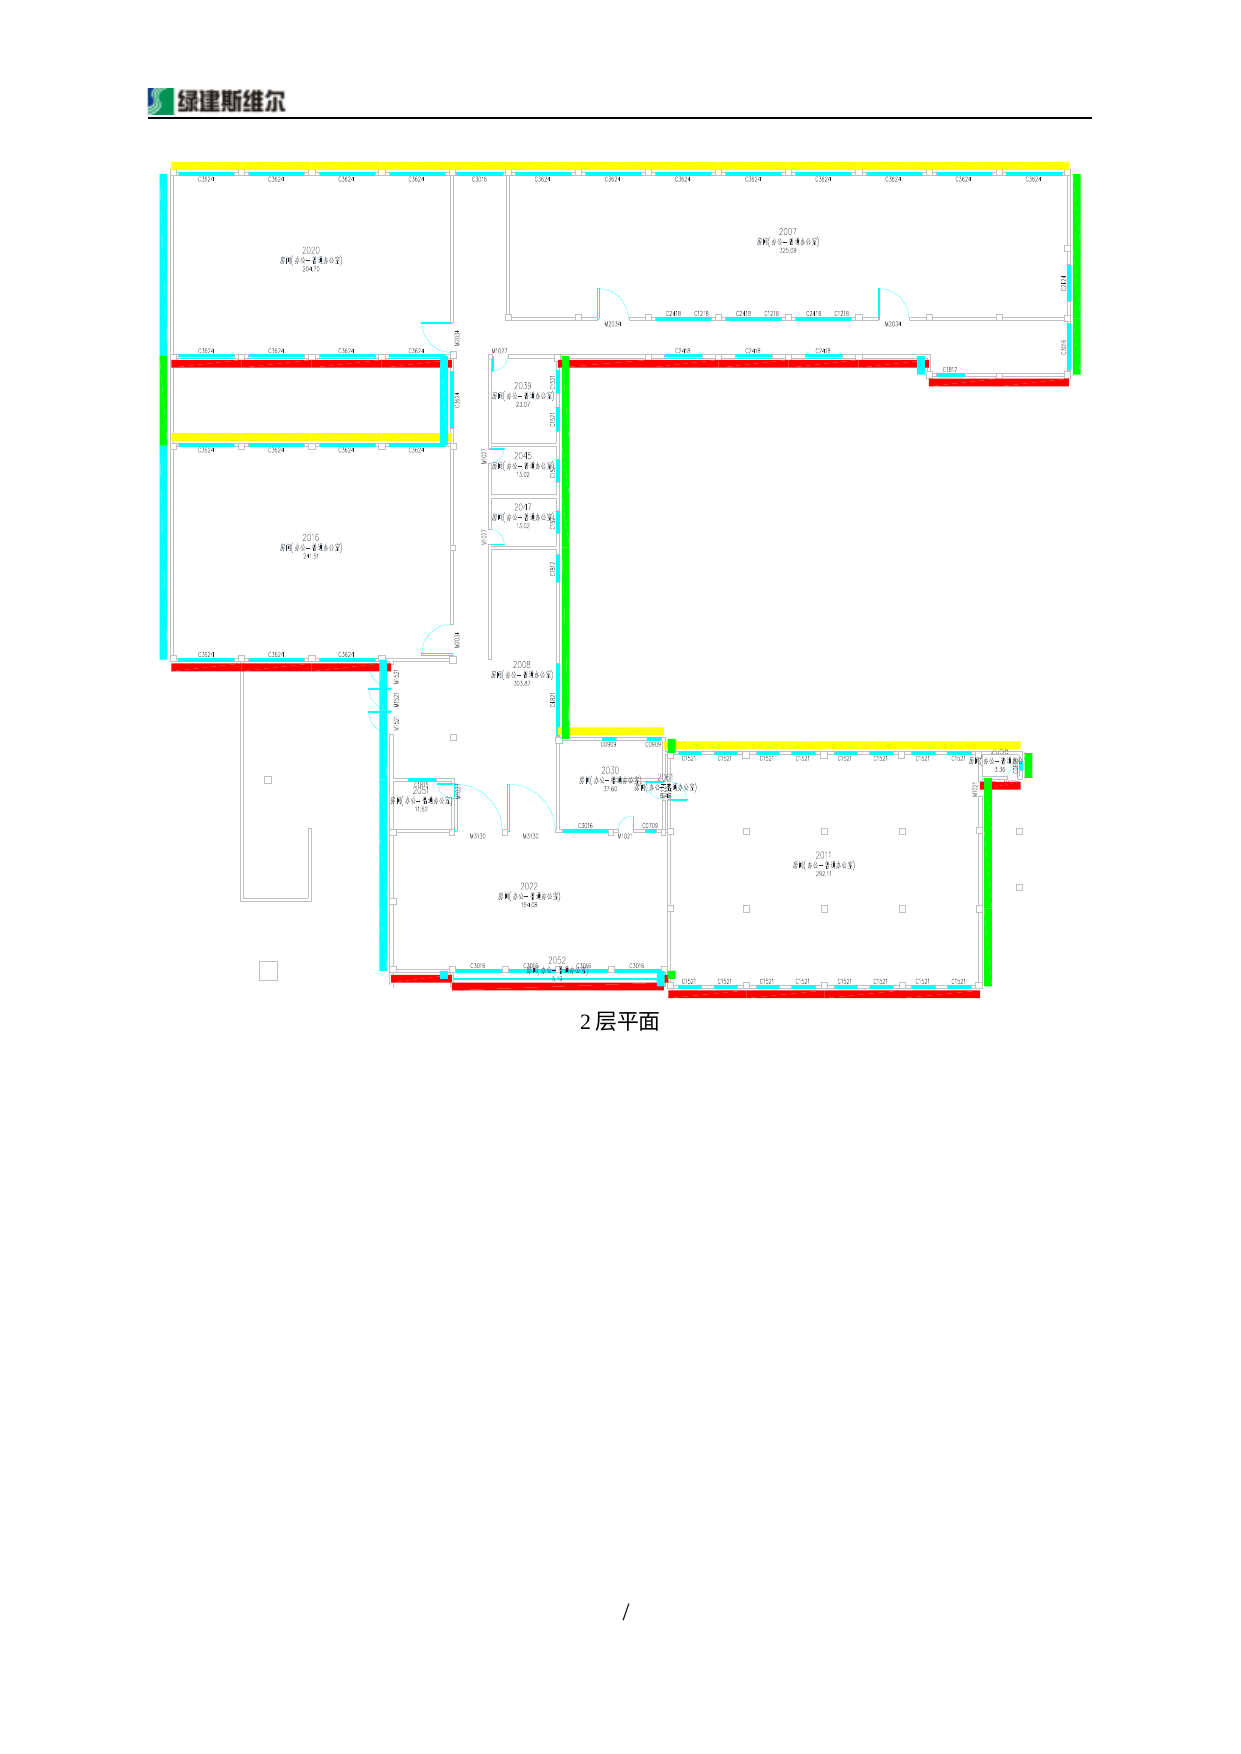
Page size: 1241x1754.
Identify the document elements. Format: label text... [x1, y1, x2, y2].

picture [147, 88, 289, 115]
text 2层平面 [148, 1003, 1092, 1036]
